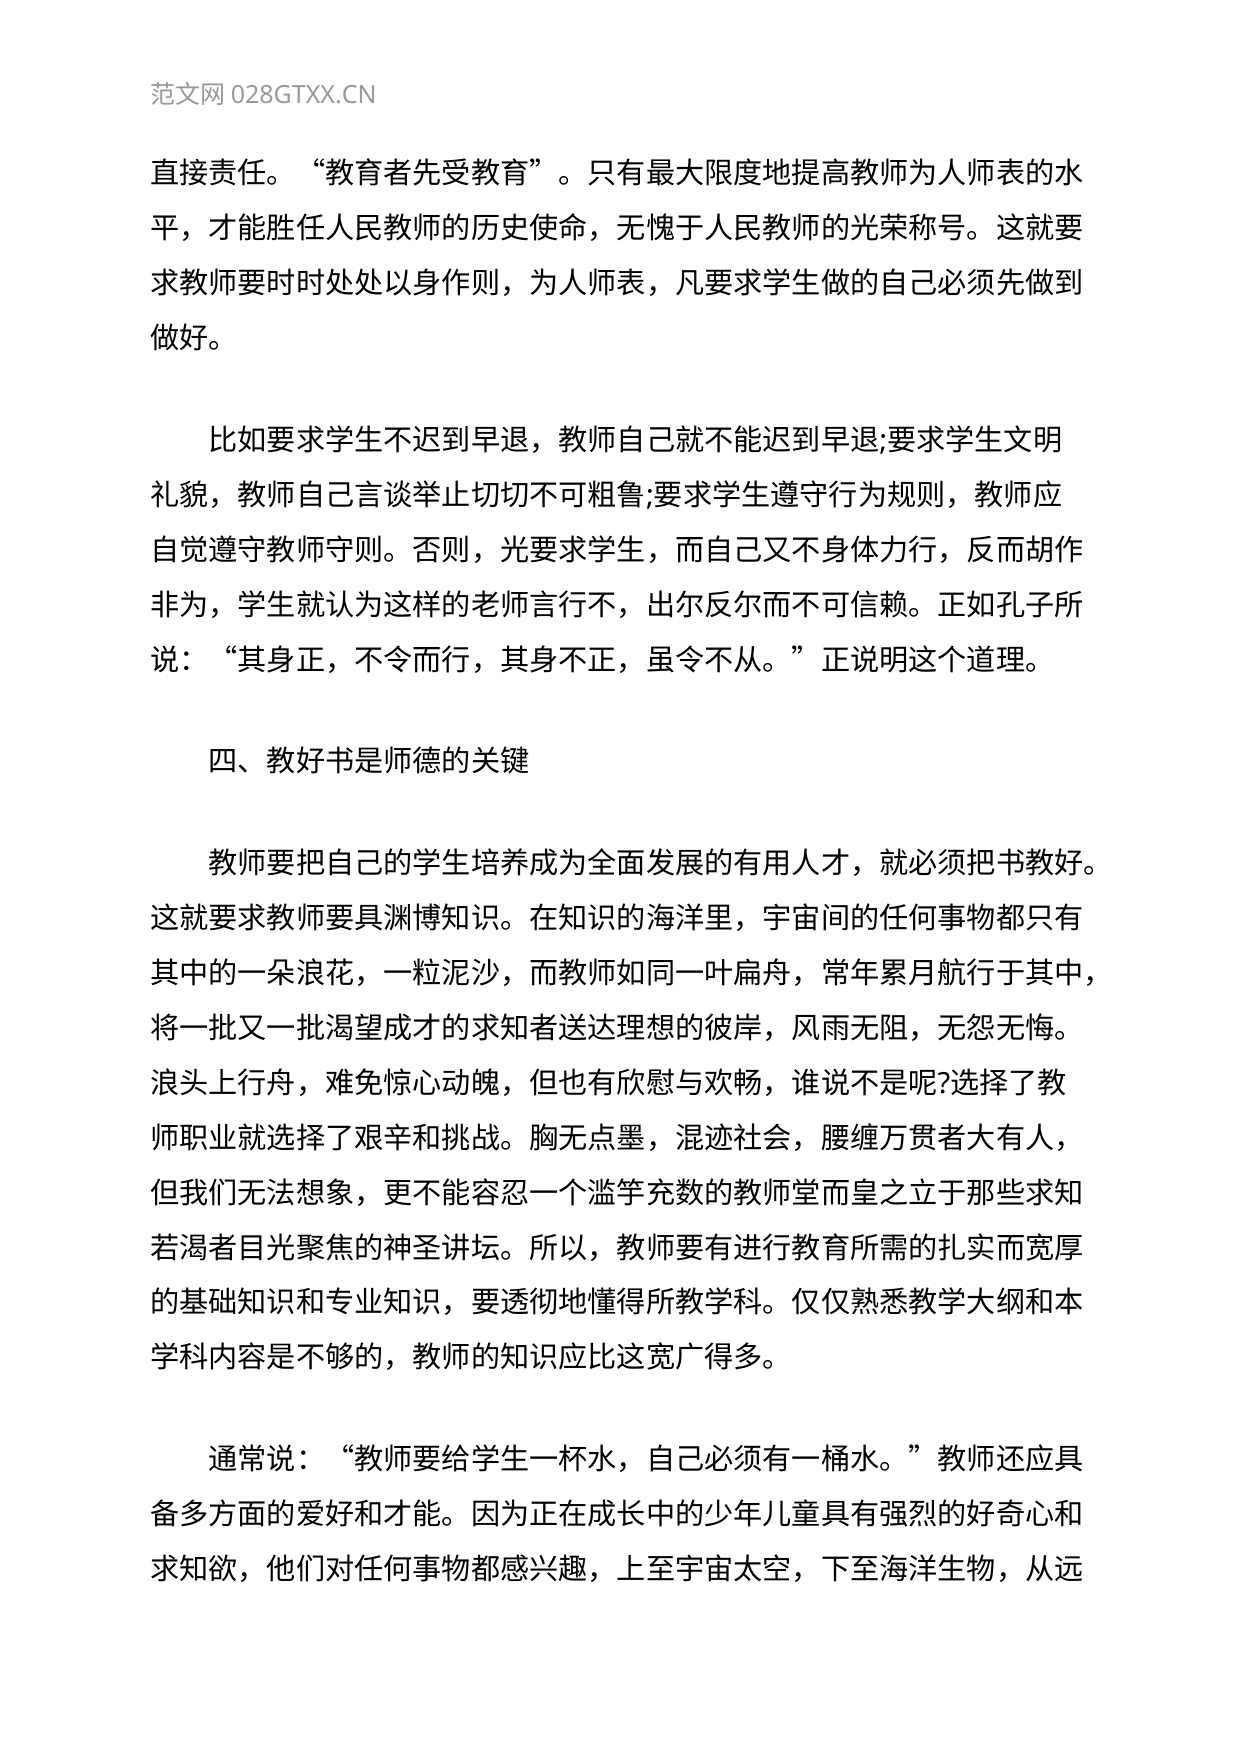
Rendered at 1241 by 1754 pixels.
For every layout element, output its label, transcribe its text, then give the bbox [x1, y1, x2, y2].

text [150, 1436, 1090, 1588]
text 四、教好书是师德的关键 [150, 738, 1090, 780]
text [150, 150, 1090, 357]
text 教师要把自己的学生培养成为全面发展的有用人才，就必须把书教好。这就要求教师要具渊博知识。在知识的海洋里，宇宙间的任何事物都只有其中的一朵浪花，一粒泥沙，而教师如同一叶扁舟，常年累月航行于其中，将一批又一批渴望成才的求知者送达理想的彼岸，风雨无阻，无怨无悔。浪头上行舟，难免惊心动魄，但也有欣慰与欢畅，谁说不是呢?选择了教师职业就选择了艰辛和挑战。胸无点墨，混迹社会，腰缠万贯者大有人，但我们无法想象，更不能容忍一个滥竽充数的教师堂而皇之立于那些求知若渴者目光聚焦的神圣讲坛。所以，教师要有进行教育所需的扎实而宽厚的基础知识和专业知识，要透彻地懂得所教学科。仅仅熟悉教学大纲和本学科内容是不够的，教师的知识应比这宽广得多。 [150, 840, 1090, 1376]
text 比如要求学生不迟到早退，教师自己就不能迟到早退;要求学生文明礼貌，教师自己言谈举止切切不可粗鲁;要求学生遵守行为规则，教师应自觉遵守教师守则。否则，光要求学生，而自己又不身体力行，反而胡作非为，学生就认为这样的老师言行不，出尔反尔而不可信赖。正如孔子所说：“其身正，不令而行，其身不正，虽令不从。”正说明这个道理。 [150, 416, 1090, 678]
